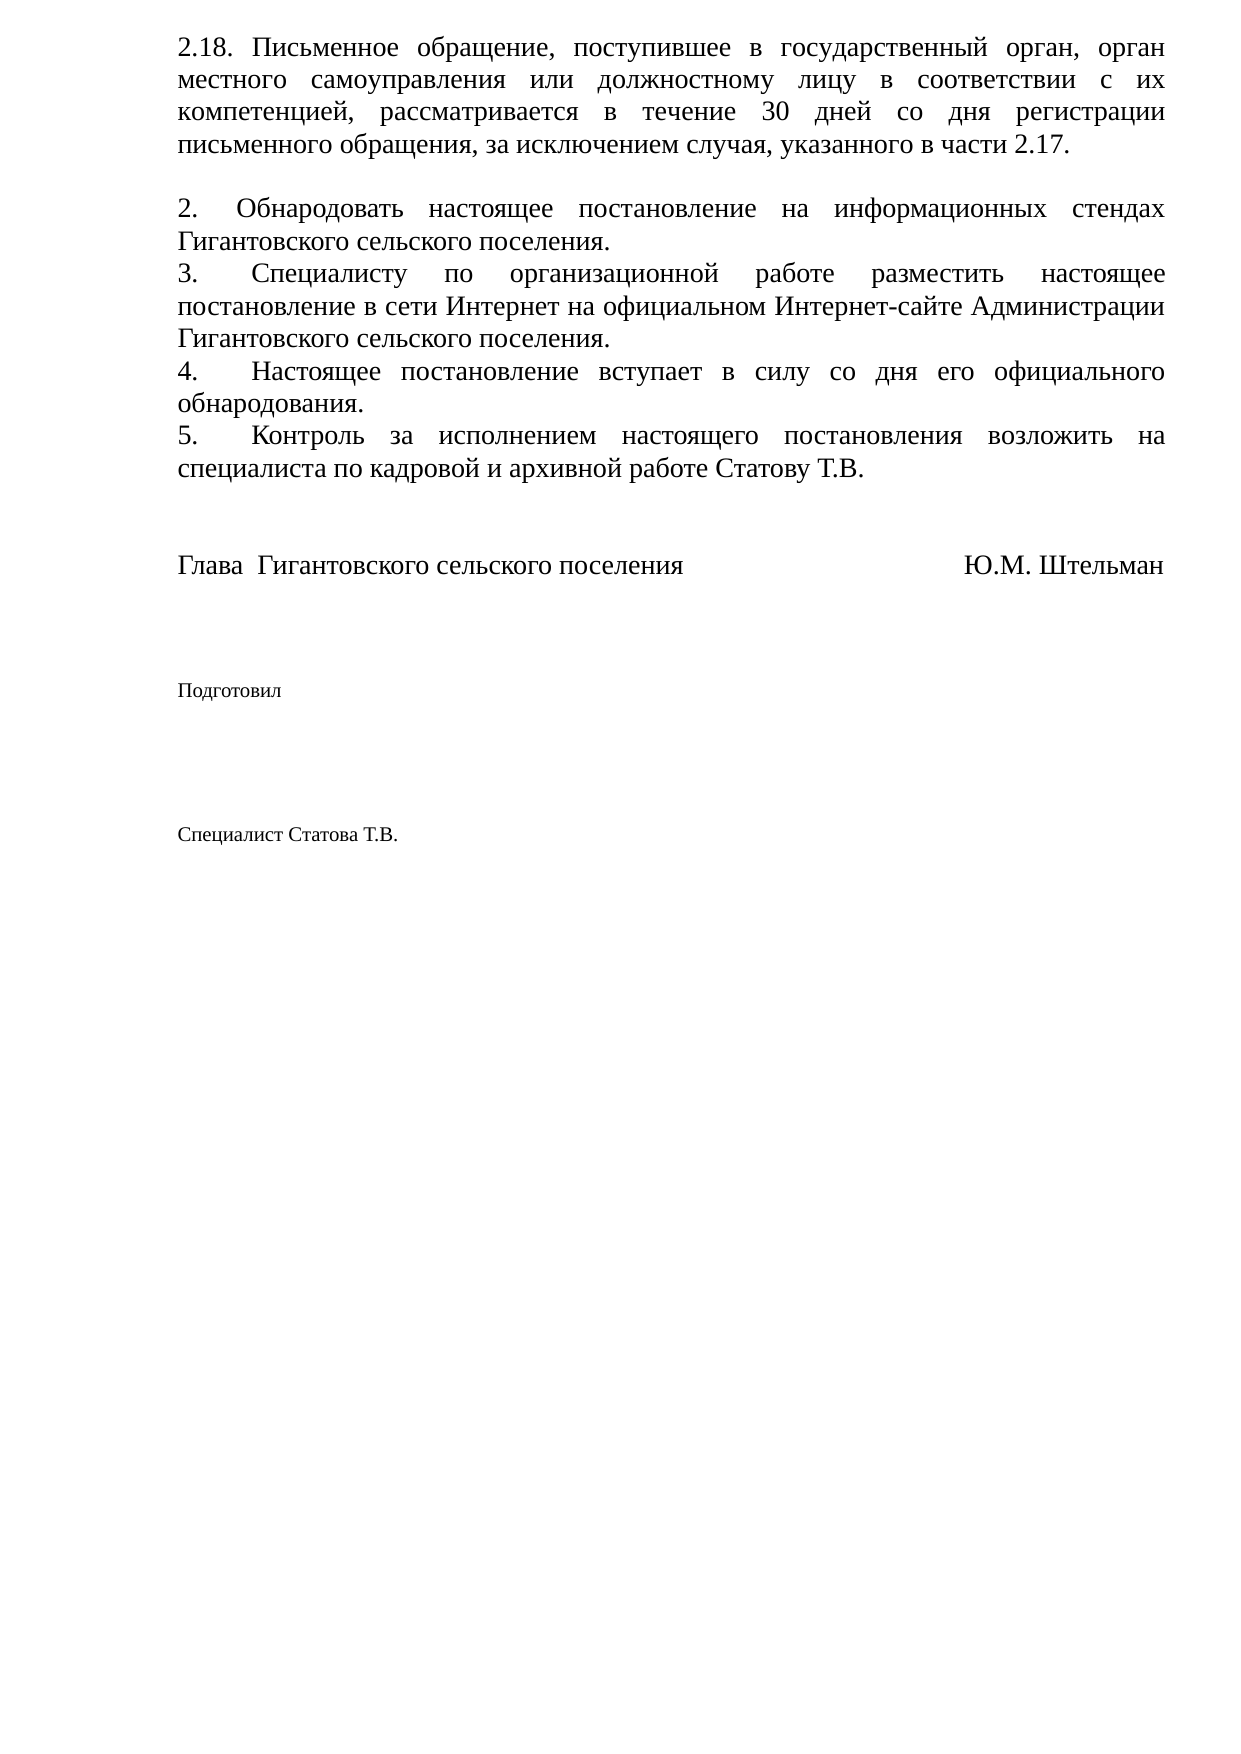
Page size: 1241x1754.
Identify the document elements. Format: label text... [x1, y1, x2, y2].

text Глава Гигантовского сельского поселения Ю.М. Штельман [177, 548, 1167, 580]
text 3. Специалисту по организационной работе разместить настоящее постановление в сети Интернет на официальном Интернет-сайте Администрации Гигантовского сельского поселения. [177, 256, 1167, 353]
text Подготовил Постановление вносит [177, 677, 1167, 822]
text 2. Обнародовать настоящее постановление на информационных стендах Гигантовского сельского поселения. [177, 192, 1167, 256]
text 5. Контроль за исполнением настоящего постановления возложить на специалиста по кадровой и архивной работе Статову Т.В. [177, 418, 1167, 483]
text 2.18. Письменное обращение, поступившее в государственный орган, орган местного самоуправления или должностному лицу в соответствии с их компетенцией, рассматривается в течение 30 дней со дня регистрации письменного обращения, за исключением случая, указанного в части 2.17. [177, 29, 1167, 159]
text 4. Настоящее постановление вступает в силу со дня его официального обнародования. [177, 353, 1167, 418]
text Специалист Статова Т.В. [177, 822, 676, 846]
